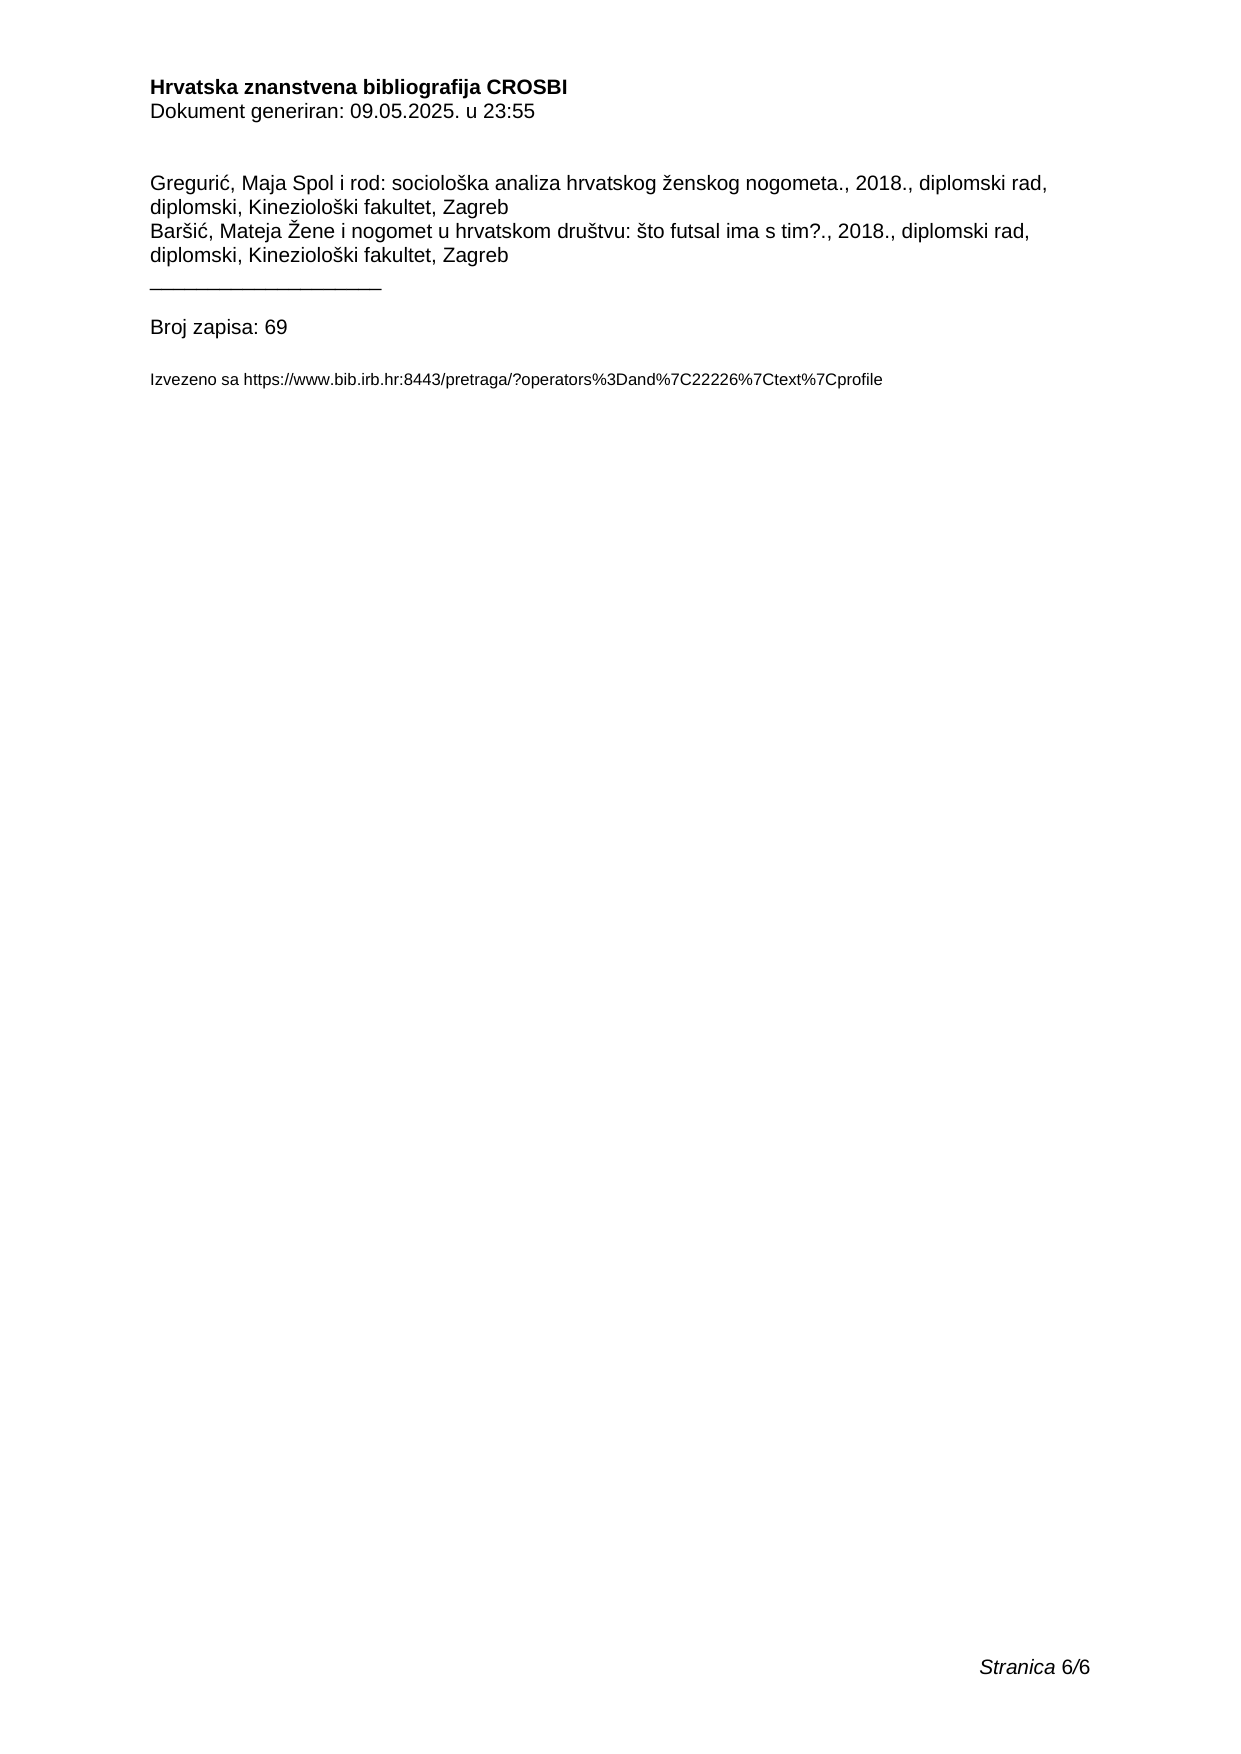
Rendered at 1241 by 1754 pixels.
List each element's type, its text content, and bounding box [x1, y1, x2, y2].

text Izvezeno sa https://www.bib.irb.hr:8443/pretraga/?operators%3Dand%7C22226%7Ctext%7Cprofile [150, 370, 1090, 389]
text Broj zapisa: 69 [150, 315, 1090, 339]
text ____________________ [150, 267, 1090, 291]
text Gregurić, Maja [150, 171, 1090, 219]
text Baršić, Mateja [150, 219, 1090, 267]
